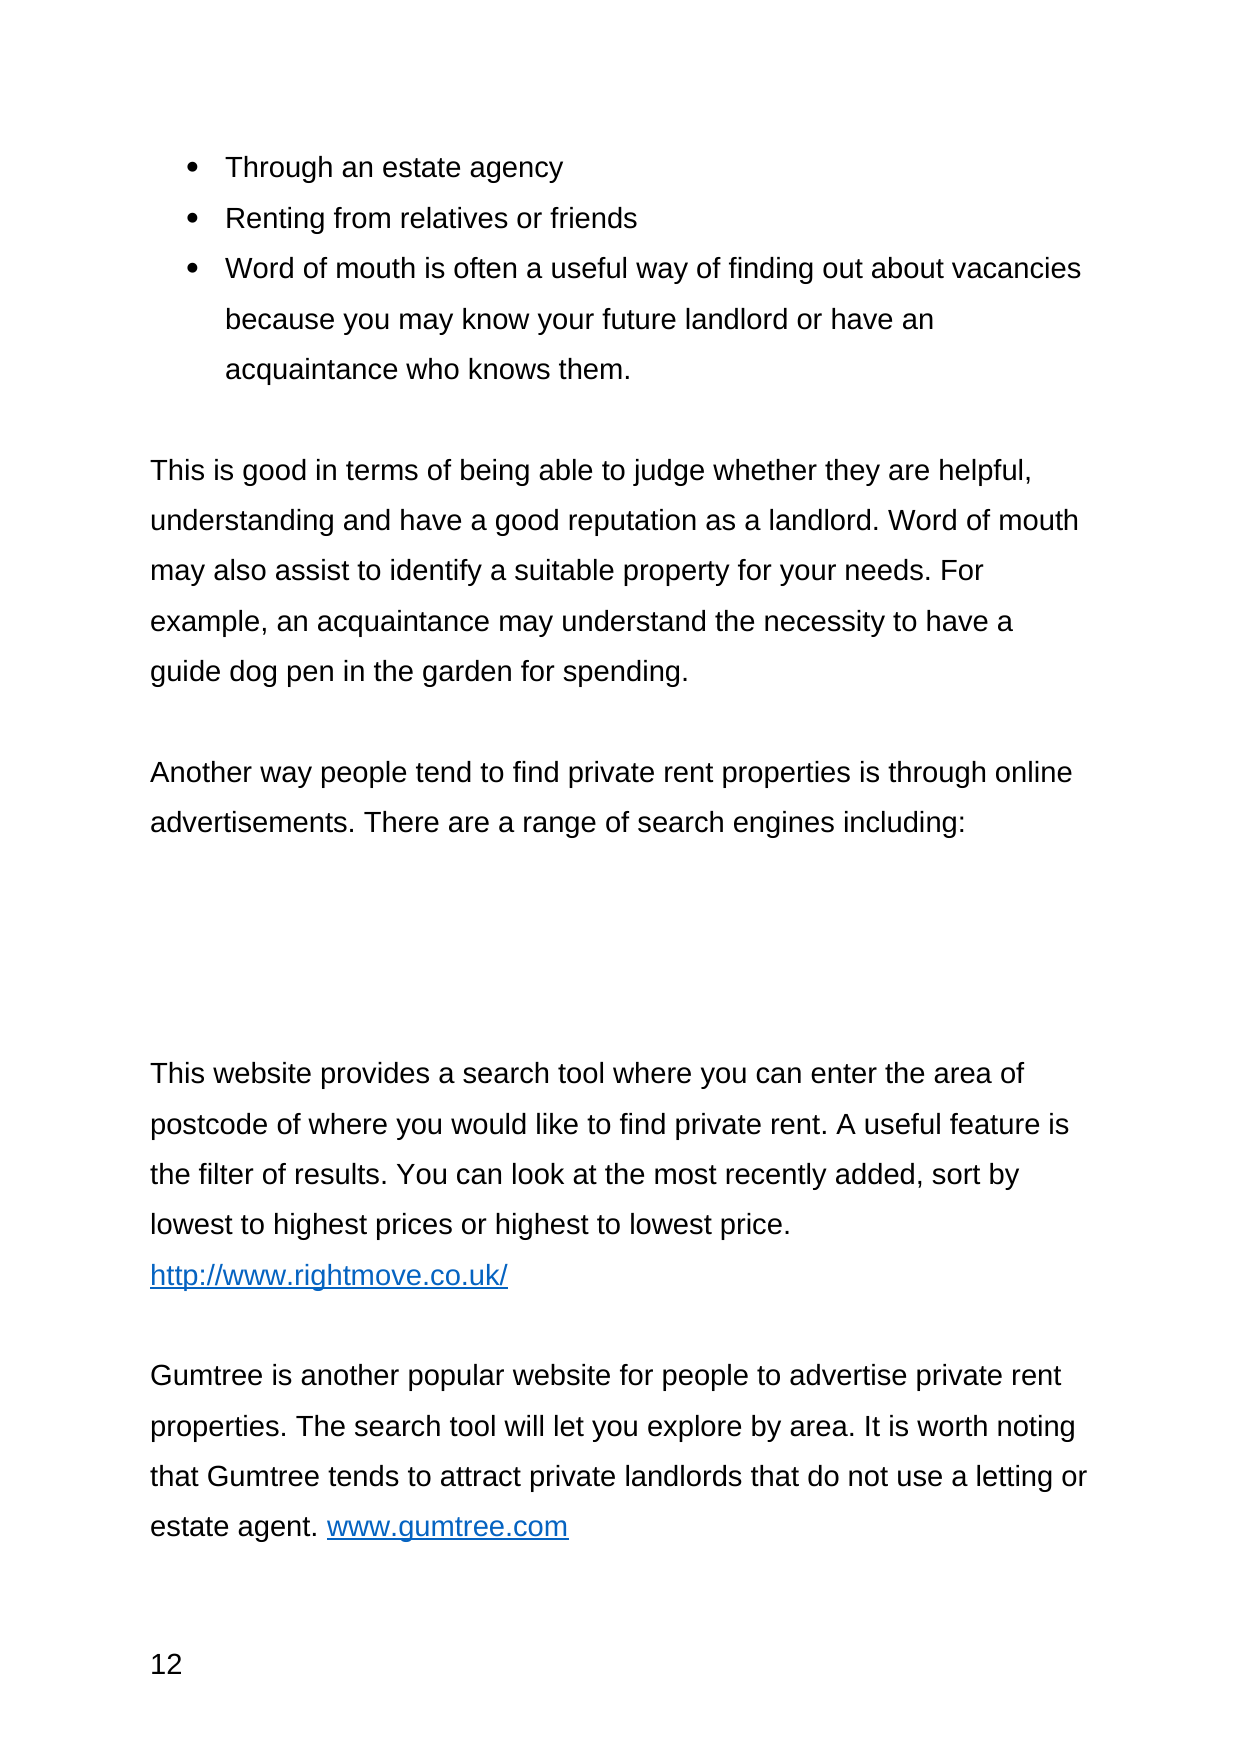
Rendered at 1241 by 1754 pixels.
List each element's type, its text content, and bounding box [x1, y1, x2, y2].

list Word of mouth is often a useful way of finding out about vacancies because you may know your future landlord or have an acquaintance who knows them. [187, 251, 1090, 386]
text Another way people tend to find private rent properties is through online advertisements. There are a range of search engines including: [150, 754, 1090, 838]
list Through an estate agency [187, 150, 1090, 184]
text This website provides a search tool where you can enter the area of postcode of where you would like to find private rent. A useful feature is the filter of results. You can look at the most recently added, sort by lowest to highest prices or highest to lowest price. http://www.rightmove.co.uk/ [150, 1056, 1090, 1291]
list This is good in terms of being able to judge whether they are helpful, understanding and have a good reputation as a landlord. Word of mouth may also assist to identify a suitable property for your needs. For example, an acquaintance may understand the necessity to have a guide dog pen in the garden for spending. [150, 453, 1090, 687]
list Renting from relatives or friends [187, 201, 1090, 234]
text Gumtree is another popular website for people to advertise private rent properties. The search tool will let you explore by area. It is worth noting that Gumtree tends to attract private landlords that do not use a letting or estate agent. www.gumtree.com [150, 1358, 1090, 1543]
